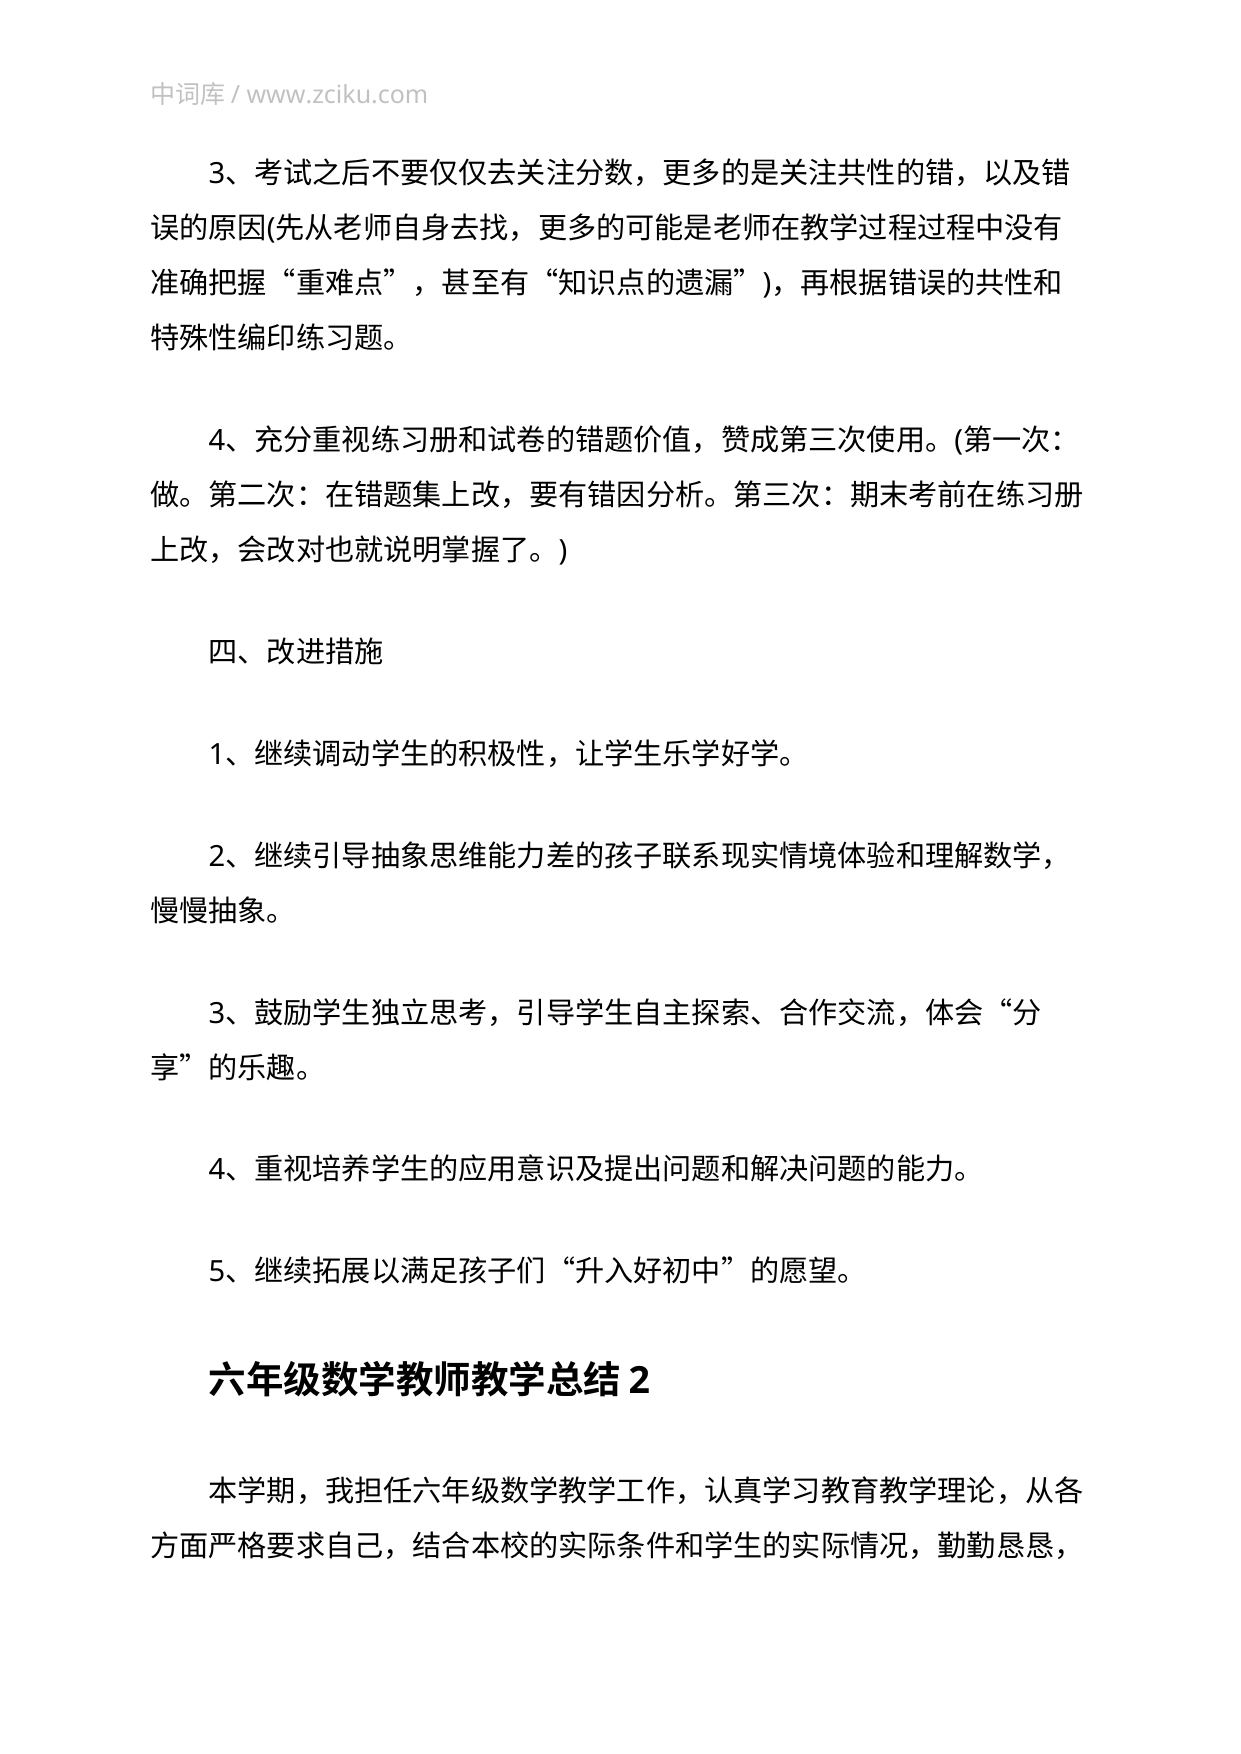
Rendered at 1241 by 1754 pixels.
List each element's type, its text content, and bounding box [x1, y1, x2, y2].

text 3、鼓励学生独立思考，引导学生自主探索、合作交流，体会“分享”的乐趣。 [150, 989, 1090, 1086]
text 1、继续调动学生的积极性，让学生乐学好学。 [150, 730, 1090, 773]
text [150, 1467, 1090, 1565]
text 5、继续拓展以满足孩子们“升入好初中”的愿望。 [150, 1248, 1090, 1290]
text 2、继续引导抽象思维能力差的孩子联系现实情境体验和理解数学，慢慢抽象。 [150, 832, 1090, 930]
text 3、考试之后不要仅仅去关注分数，更多的是关注共性的错，以及错误的原因(先从老师自身去找，更多的可能是老师在教学过程过程中没有准确把握“重难点”，甚至有“知识点的遗漏”)，再根据错误的共性和特殊性编印练习题。 [150, 150, 1090, 357]
text 四、改进措施 [150, 629, 1090, 671]
text 4、重视培养学生的应用意识及提出问题和解决问题的能力。 [150, 1146, 1090, 1188]
text 六年级数学教师教学总结2 [150, 1350, 1090, 1404]
text 4、充分重视练习册和试卷的错题价值，赞成第三次使用。(第一次：做。第二次：在错题集上改，要有错因分析。第三次：期末考前在练习册上改，会改对也就说明掌握了。) [150, 417, 1090, 569]
